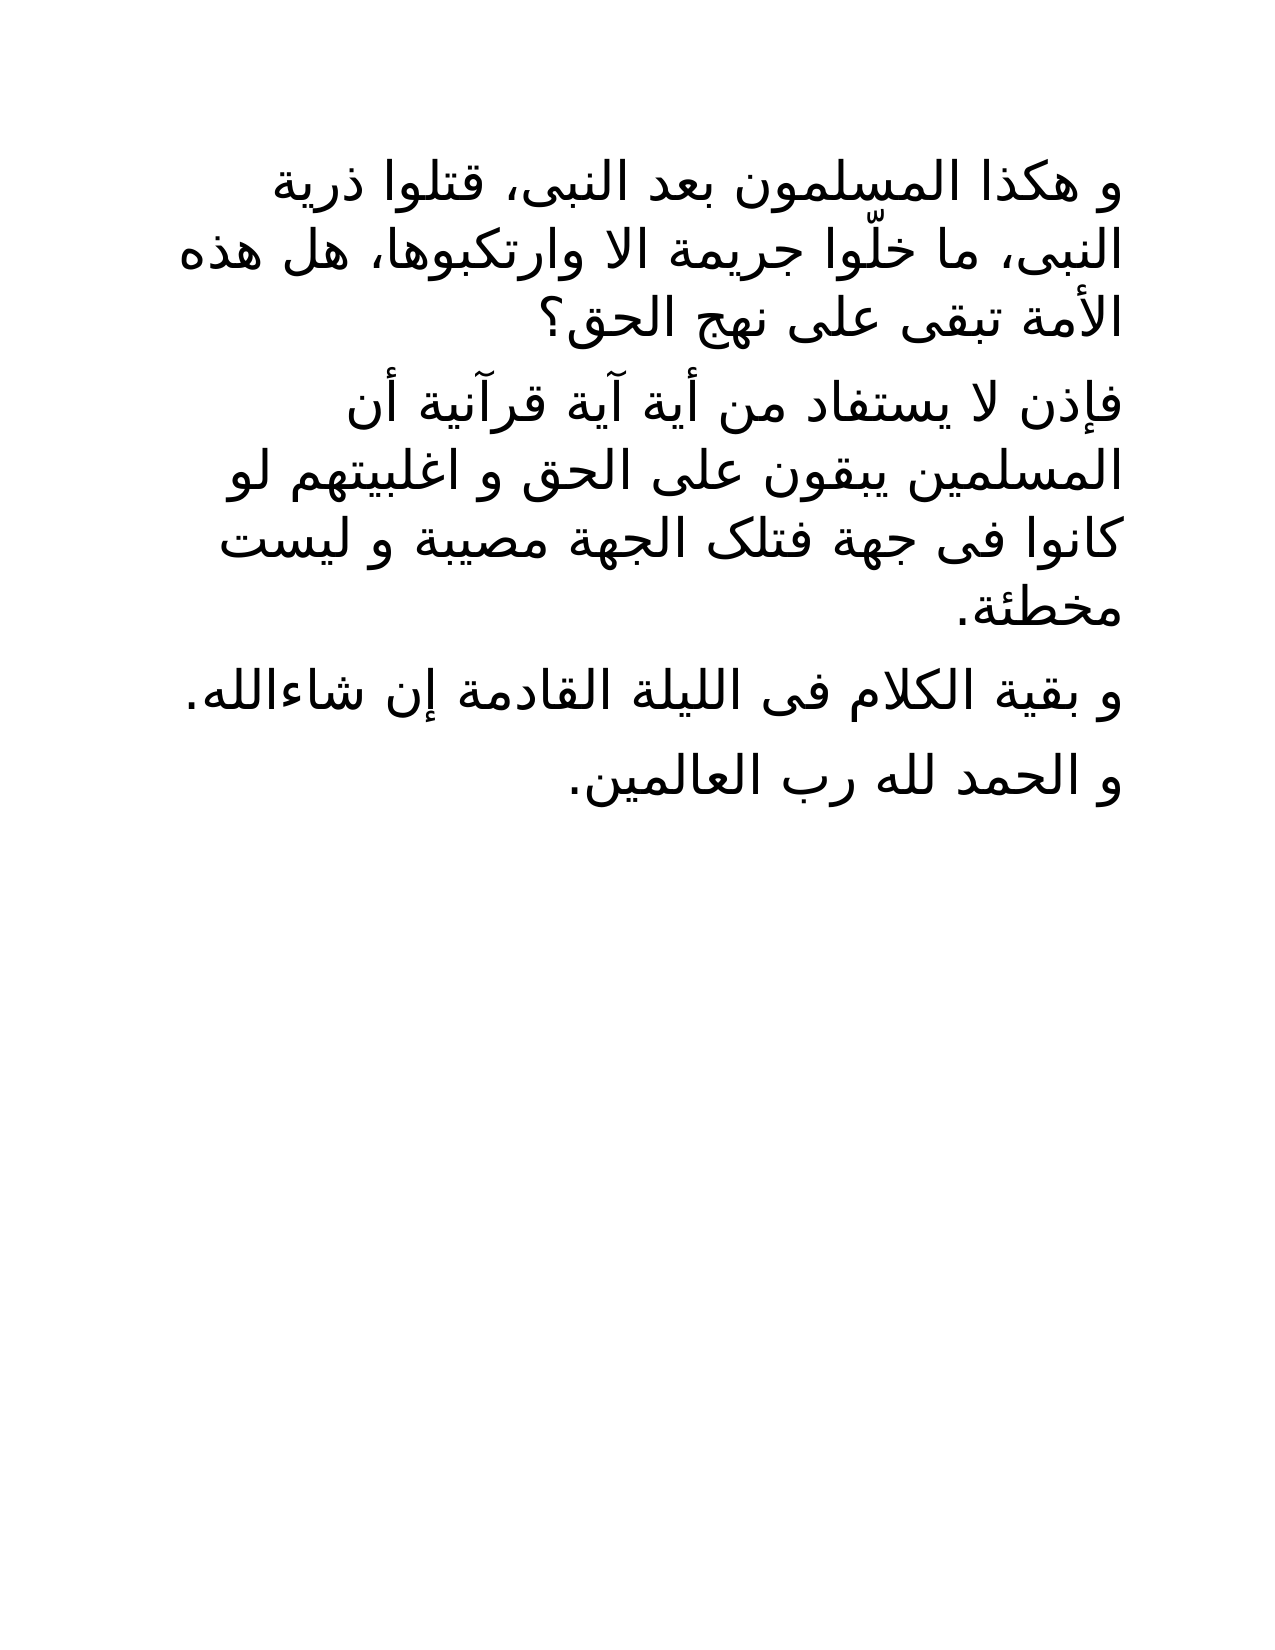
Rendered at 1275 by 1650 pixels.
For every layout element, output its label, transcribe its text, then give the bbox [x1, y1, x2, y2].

text فإذن لا یستفاد من أیة آیة قرآنیة أن المسلمین یبقون علی الحق و اغلبیتهم لو کانوا فی جهة فتلک الجهة مصیبة و لیست مخطئة. [150, 371, 1125, 638]
text و هکذا المسلمون بعد النبی، قتلوا ذریة النبی، ما خلّوا جریمة الا وارتکبوها، هل هذه الأمة تبقی علی نهج الحق؟ [150, 150, 1125, 349]
text و الحمد لله رب العالمین. [150, 744, 1125, 807]
text و بقیة الکلام فی اللیلة القادمة إن شاءالله. [150, 659, 1125, 722]
